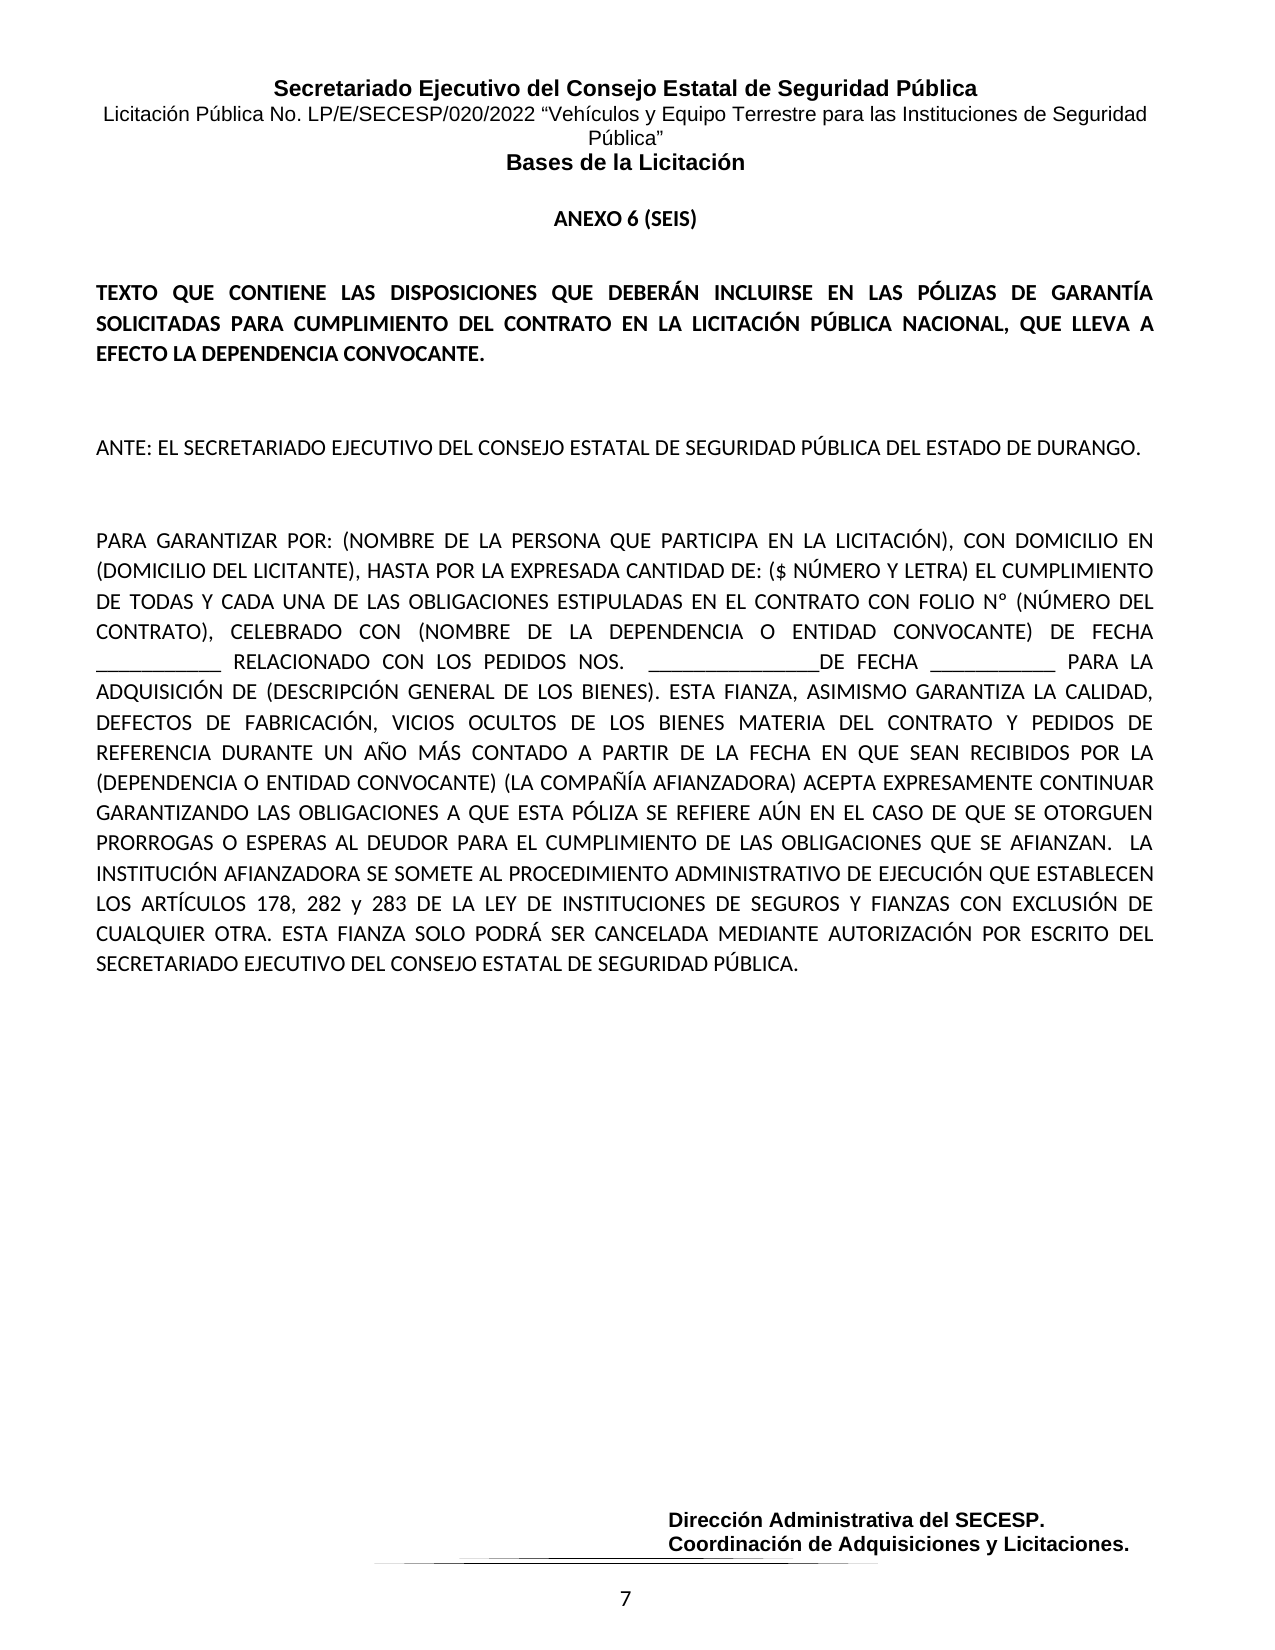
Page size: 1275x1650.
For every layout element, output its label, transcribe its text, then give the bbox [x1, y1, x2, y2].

text PARA GARANTIZAR POR: (NOMBRE DE LA PERSONA QUE PARTICIPA EN LA LICITACIÓN), CON DOMICILIO EN (DOMICILIO DEL LICITANTE), HASTA POR LA EXPRESADA CANTIDAD DE: ($ NÚMERO Y LETRA) EL CUMPLIMIENTO DE TODAS Y CADA UNA DE LAS OBLIGACIONES ESTIPULADAS EN EL CONTRATO CON FOLIO Nº (NÚMERO DEL CONTRATO), CELEBRADO CON (NOMBRE DE LA DEPENDENCIA O ENTIDAD CONVOCANTE) DE FECHA ___________ RELACIONADO CON LOS PEDIDOS NOS. _______________DE FECHA ___________ PARA LA ADQUISICIÓN DE (DESCRIPCIÓN GENERAL DE LOS BIENES). ESTA FIANZA, ASIMISMO GARANTIZA LA CALIDAD, DEFECTOS DE FABRICACIÓN, VICIOS OCULTOS DE LOS BIENES MATERIA DEL CONTRATO Y PEDIDOS DE REFERENCIA DURANTE UN AÑO MÁS CONTADO A PARTIR DE LA FECHA EN QUE SEAN RECIBIDOS POR LA (DEPENDENCIA O ENTIDAD CONVOCANTE) (LA COMPAÑÍA AFIANZADORA) ACEPTA EXPRESAMENTE CONTINUAR GARANTIZANDO LAS OBLIGACIONES A QUE ESTA PÓLIZA SE REFIERE AÚN EN EL CASO DE QUE SE OTORGUEN PRORROGAS O ESPERAS AL DEUDOR PARA EL CUMPLIMIENTO DE LAS OBLIGACIONES QUE SE AFIANZAN. LA INSTITUCIÓN AFIANZADORA SE SOMETE AL PROCEDIMIENTO ADMINISTRATIVO DE EJECUCIÓN QUE ESTABLECEN LOS ARTÍCULOS 178, 282 y 283 DE LA LEY DE INSTITUCIONES DE SEGUROS Y FIANZAS CON EXCLUSIÓN DE CUALQUIER OTRA. ESTA FIANZA SOLO PODRÁ SER CANCELADA MEDIANTE AUTORIZACIÓN POR ESCRITO DEL SECRETARIADO EJECUTIVO DEL CONSEJO ESTATAL DE SEGURIDAD PÚBLICA. [96, 526, 1155, 977]
text TEXTO QUE CONTIENE LAS DISPOSICIONES QUE DEBERÁN INCLUIRSE EN LAS PÓLIZAS DE GARANTÍA SOLICITADAS PARA CUMPLIMIENTO DEL CONTRATO EN LA LICITACIÓN PÚBLICA NACIONAL, QUE LLEVA A EFECTO LA DEPENDENCIA CONVOCANTE. [96, 278, 1155, 367]
text ANEXO 6 (SEIS) [96, 204, 1155, 232]
text ANTE: EL SECRETARIADO EJECUTIVO DEL CONSEJO ESTATAL DE SEGURIDAD PÚBLICA DEL ESTADO DE DURANGO. [96, 433, 1155, 461]
